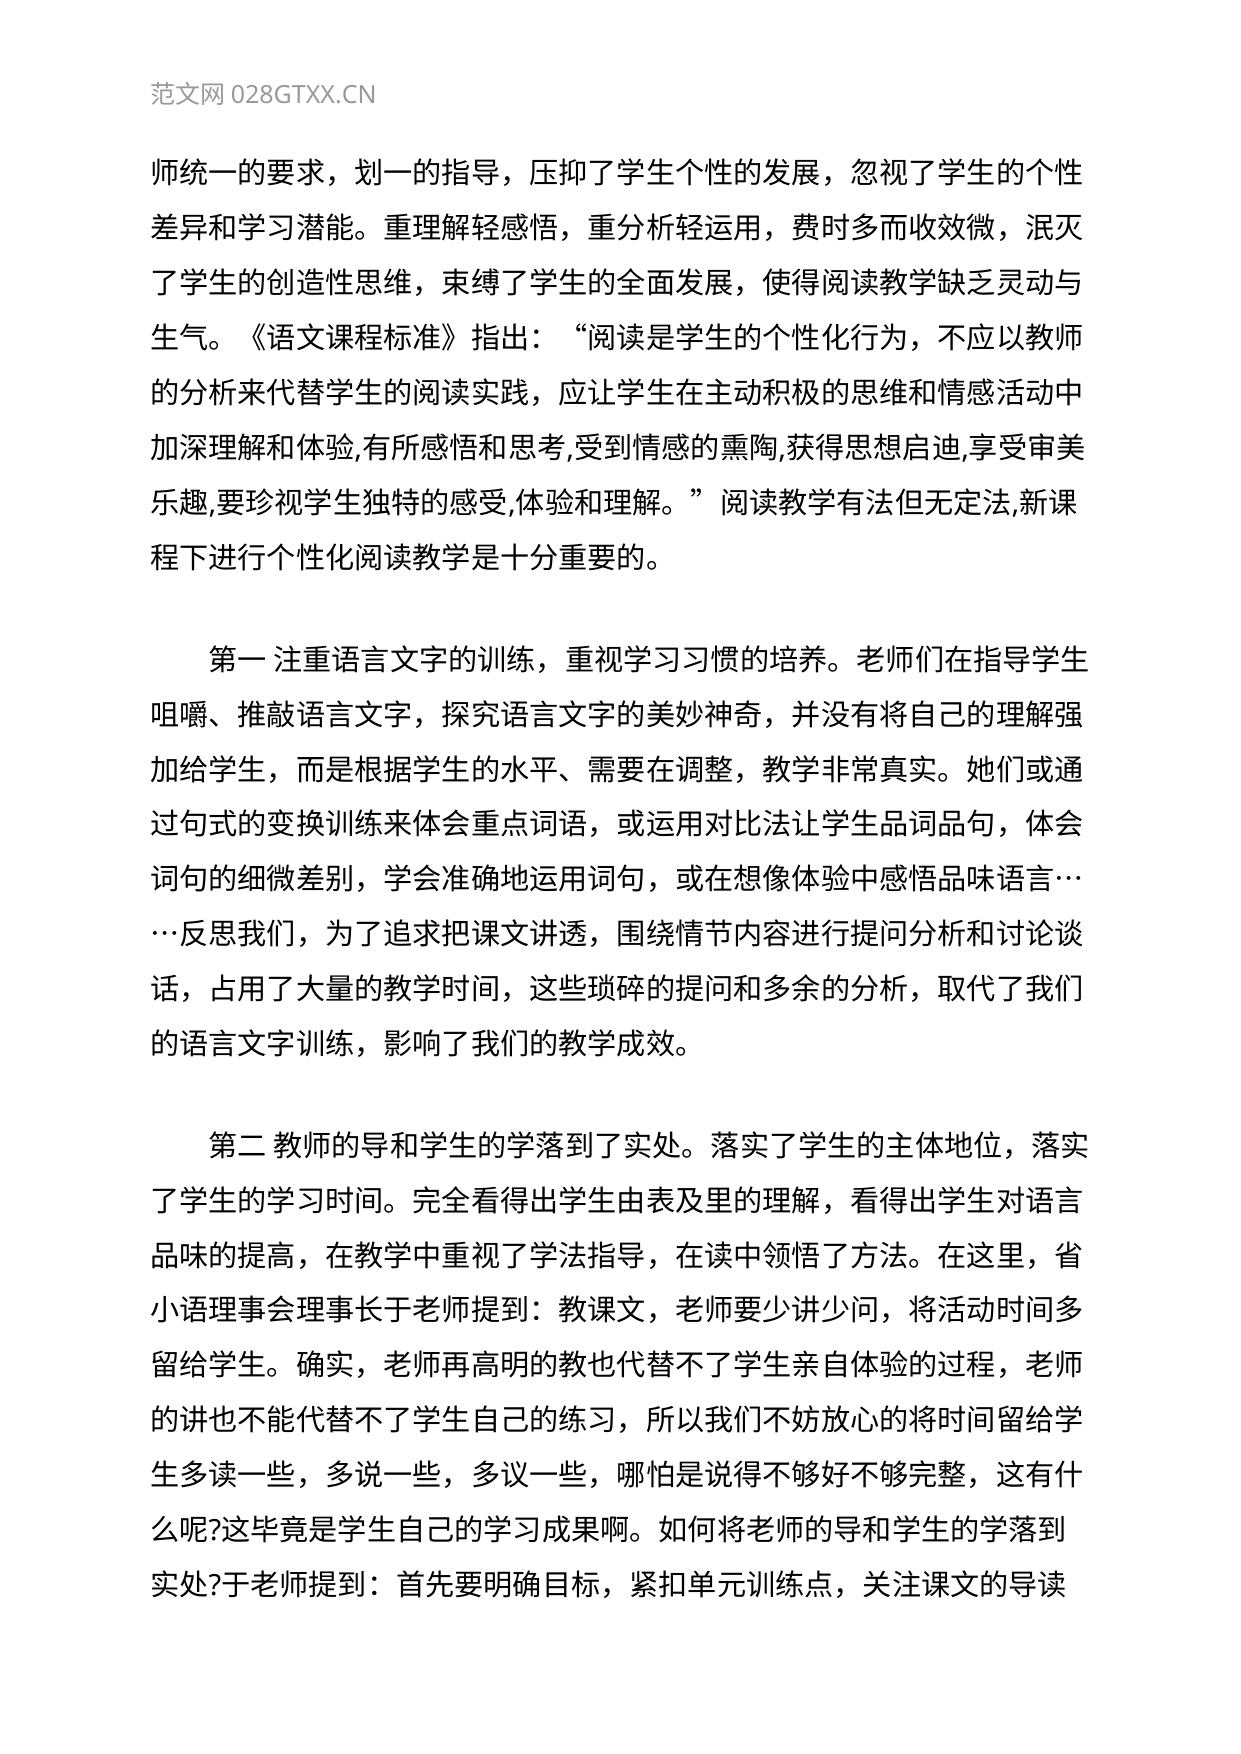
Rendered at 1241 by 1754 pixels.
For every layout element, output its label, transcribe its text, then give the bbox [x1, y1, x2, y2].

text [150, 150, 1090, 577]
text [150, 1122, 1090, 1604]
text 第一 注重语言文字的训练，重视学习习惯的培养。老师们在指导学生咀嚼、推敲语言文字，探究语言文字的美妙神奇，并没有将自己的理解强加给学生，而是根据学生的水平、需要在调整，教学非常真实。她们或通过句式的变换训练来体会重点词语，或运用对比法让学生品词品句，体会词句的细微差别，学会准确地运用词句，或在想像体验中感悟品味语言……反思我们，为了追求把课文讲透，围绕情节内容进行提问分析和讨论谈话，占用了大量的教学时间，这些琐碎的提问和多余的分析，取代了我们的语言文字训练，影响了我们的教学成效。 [150, 636, 1090, 1063]
